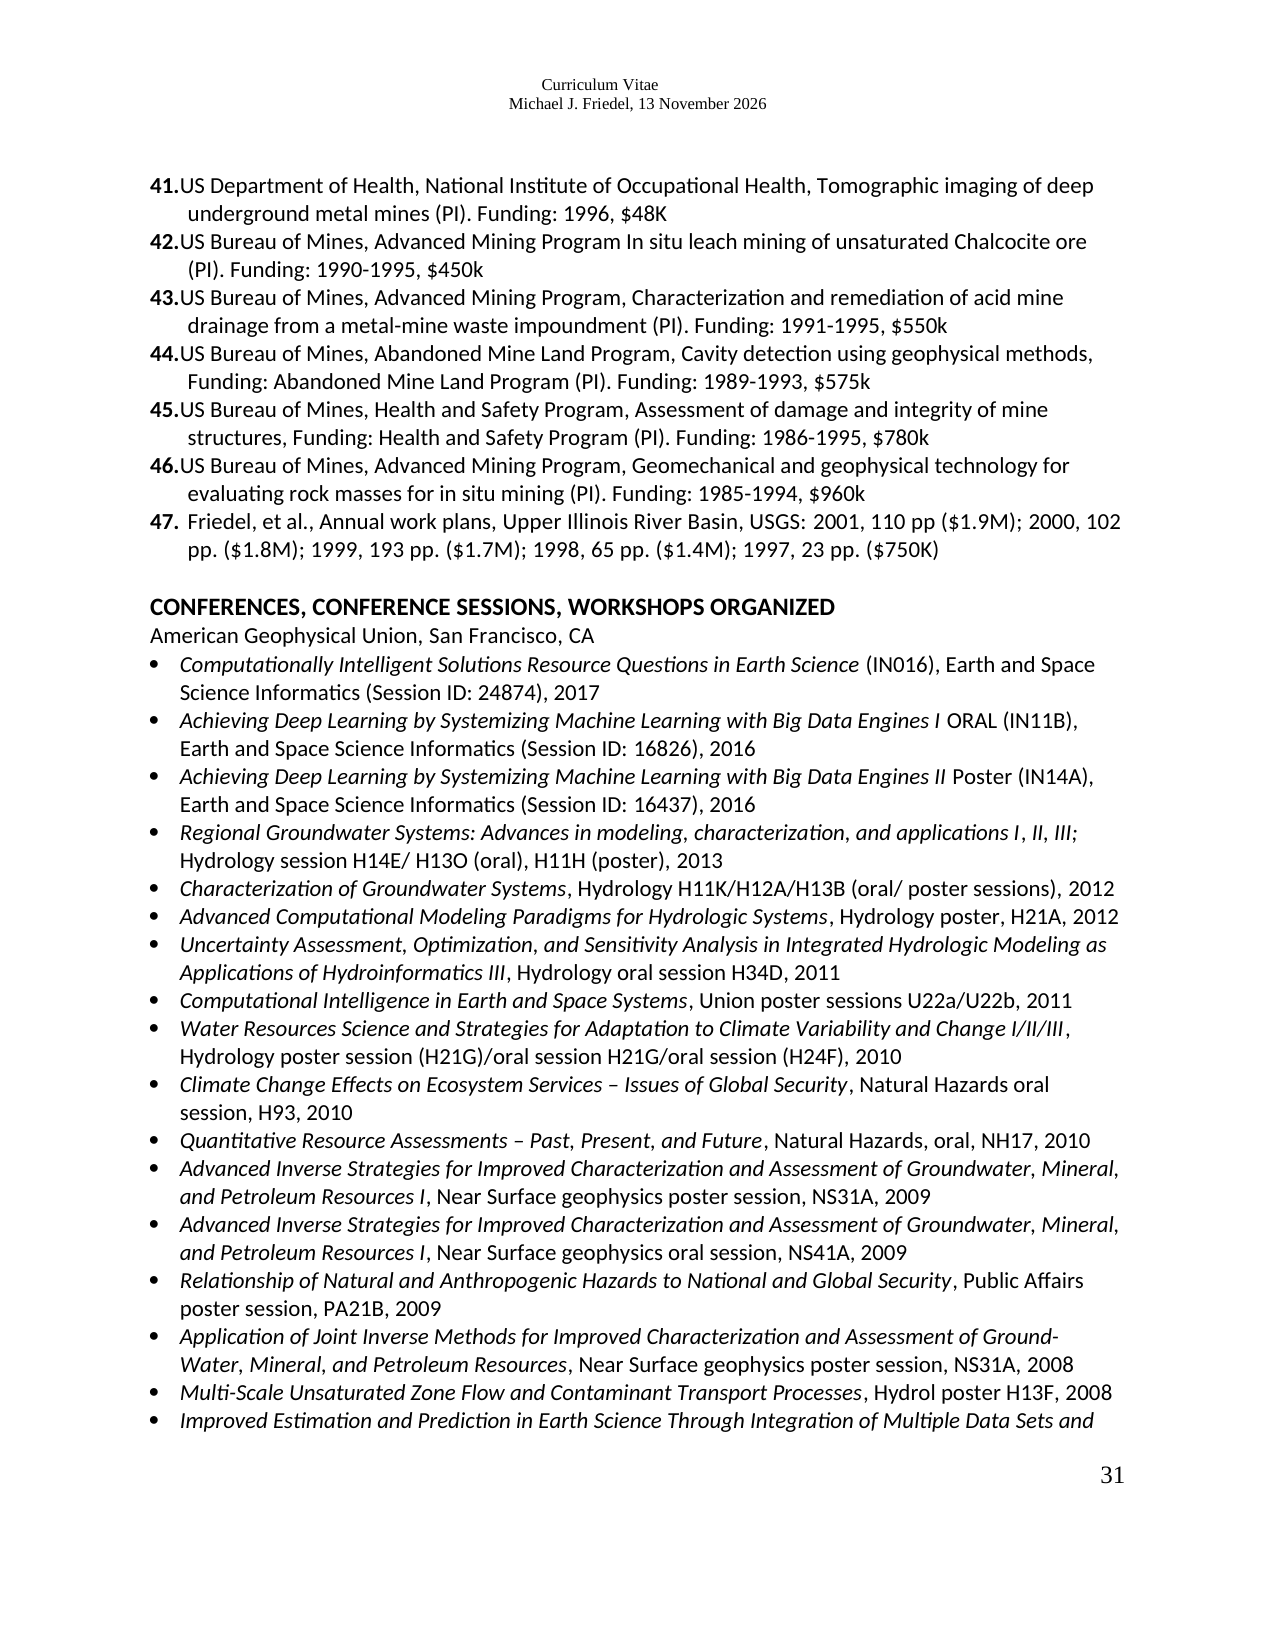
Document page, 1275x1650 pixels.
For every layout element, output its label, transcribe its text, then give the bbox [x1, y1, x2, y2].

list Advanced Inverse Strategies for Improved Characterization and Assessment of Groundwater, Mineral, and Petroleum Resources I, Near Surface geophysics poster session, NS31A, 2009 [150, 1154, 1125, 1210]
list US Bureau of Mines, Advanced Mining Program, Geomechanical and geophysical technology for evaluating rock masses for in situ mining (PI). Funding: 1985-1994, $960k [150, 451, 1125, 507]
text American Geophysical Union, San Francisco, CA [150, 622, 1125, 650]
text CONFERENCES, CONFERENCE SESSIONS, WORKSHOPS ORGANIZED [150, 591, 1125, 622]
list US Bureau of Mines, Abandoned Mine Land Program, Cavity detection using geophysical methods, Funding: Abandoned Mine Land Program (PI). Funding: 1989-1993, $575k [150, 339, 1125, 395]
list Water Resources Science and Strategies for Adaptation to Climate Variability and Change I/II/III, Hydrology poster session (H21G)/oral session H21G/oral session (H24F), 2010 [150, 1014, 1125, 1070]
list Characterization of Groundwater Systems, Hydrology H11K/H12A/H13B (oral/ poster sessions), 2012 [150, 874, 1125, 902]
list Achieving Deep Learning by Systemizing Machine Learning with Big Data Engines I ORAL (IN11B), Earth and Space Science Informatics (Session ID: 16826), 2016 [150, 706, 633, 762]
list Achieving Deep Learning by Systemizing Machine Learning with Big Data Engines II Poster (IN14A), Earth and Space Science Informatics (Session ID: 16437), 2016 [150, 762, 633, 818]
list Application of Joint Inverse Methods for Improved Characterization and Assessment of Ground-Water, Mineral, and Petroleum Resources, Near Surface geophysics poster session, NS31A, 2008 [150, 1322, 1125, 1378]
list Computational Intelligence in Earth and Space Systems, Union poster sessions U22a/U22b, 2011 [150, 986, 1125, 1014]
list Uncertainty Assessment, Optimization, and Sensitivity Analysis in Integrated Hydrologic Modeling as Applications of Hydroinformatics III, Hydrology oral session H34D, 2011 [150, 930, 1125, 986]
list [150, 1406, 1125, 1434]
list Achieving Deep Learning by Systemizing Machine Learning with Big Data Engines II Poster (IN14A), Earth and Space Science Informatics (Session ID: 16437), 2016 [691, 762, 1125, 818]
list Regional Groundwater Systems: Advances in modeling, characterization, and applications I, II, III; Hydrology session H14E/ H13O (oral), H11H (poster), 2013 [150, 818, 1125, 874]
list Friedel, et al., Annual work plans, Upper Illinois River Basin, USGS: 2001, 110 pp ($1.9M); 2000, 102 pp. ($1.8M); 1999, 193 pp. ($1.7M); 1998, 65 pp. ($1.4M); 1997, 23 pp. ($750K) [150, 507, 1125, 563]
list Achieving Deep Learning by Systemizing Machine Learning with Big Data Engines I ORAL (IN11B), Earth and Space Science Informatics (Session ID: 16826), 2016 [691, 706, 1125, 762]
list Quantitative Resource Assessments – Past, Present, and Future, Natural Hazards, oral, NH17, 2010 [150, 1126, 1125, 1154]
list Climate Change Effects on Ecosystem Services – Issues of Global Security, Natural Hazards oral session, H93, 2010 [150, 1070, 1125, 1126]
list US Bureau of Mines, Health and Safety Program, Assessment of damage and integrity of mine structures, Funding: Health and Safety Program (PI). Funding: 1986-1995, $780k [150, 395, 1125, 451]
list Relationship of Natural and Anthropogenic Hazards to National and Global Security, Public Affairs poster session, PA21B, 2009 [150, 1266, 1125, 1322]
list Multi-Scale Unsaturated Zone Flow and Contaminant Transport Processes, Hydrol poster H13F, 2008 [150, 1378, 1125, 1406]
list Computationally Intelligent Solutions Resource Questions in Earth Science (IN016), Earth and Space Science Informatics (Session ID: 24874), 2017 [150, 650, 1125, 706]
list Advanced Computational Modeling Paradigms for Hydrologic Systems, Hydrology poster, H21A, 2012 [150, 902, 1125, 930]
list US Bureau of Mines, Advanced Mining Program, Characterization and remediation of acid mine drainage from a metal-mine waste impoundment (PI). Funding: 1991-1995, $550k [150, 283, 1125, 339]
list US Department of Health, National Institute of Occupational Health, Tomographic imaging of deep underground metal mines (PI). Funding: 1996, $48K [150, 171, 1125, 227]
list US Bureau of Mines, Advanced Mining Program In situ leach mining of unsaturated Chalcocite ore (PI). Funding: 1990-1995, $450k [150, 227, 1125, 283]
list Advanced Inverse Strategies for Improved Characterization and Assessment of Groundwater, Mineral, and Petroleum Resources I, Near Surface geophysics oral session, NS41A, 2009 [150, 1210, 1125, 1266]
